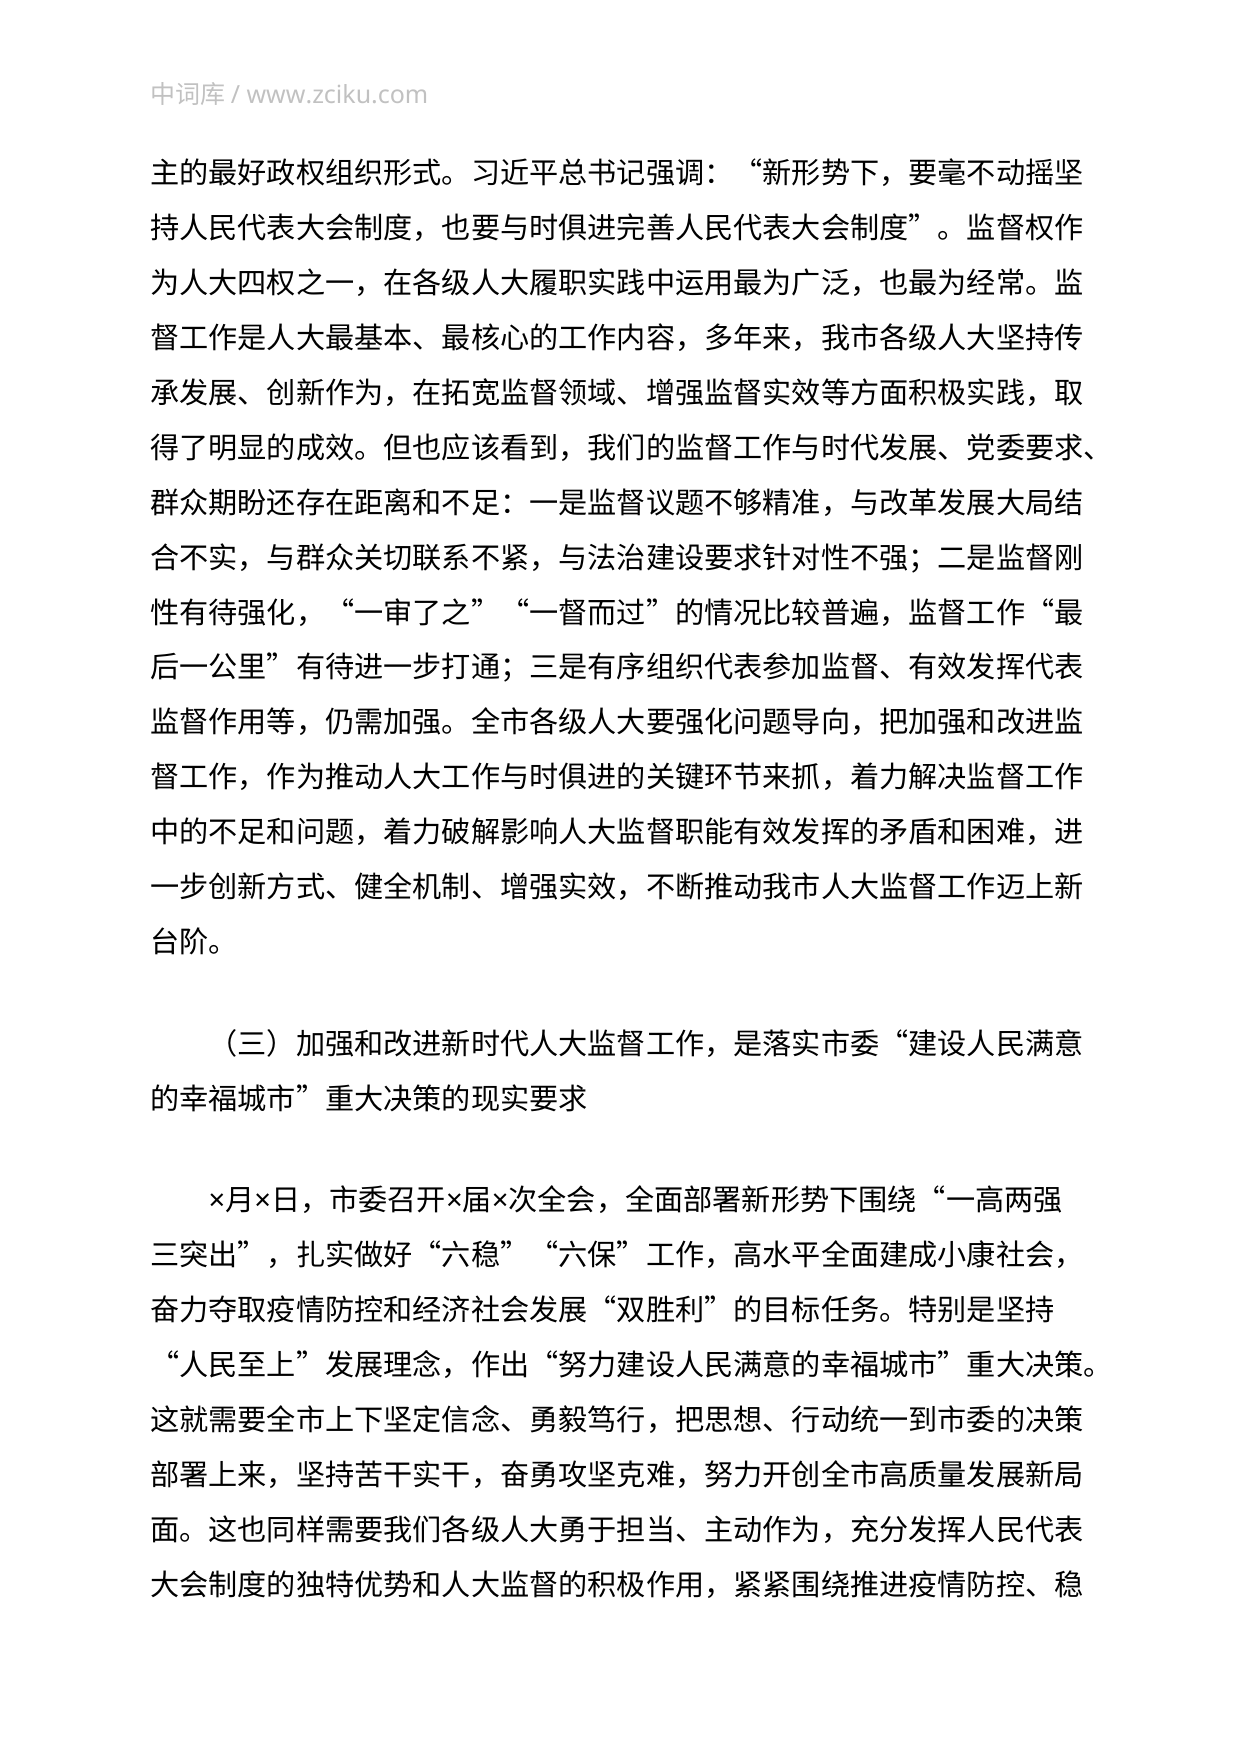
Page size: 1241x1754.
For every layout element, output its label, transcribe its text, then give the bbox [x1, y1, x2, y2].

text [150, 150, 1090, 961]
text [150, 1177, 1090, 1604]
text （三）加强和改进新时代人大监督工作，是落实市委“建设人民满意的幸福城市”重大决策的现实要求 [150, 1020, 1090, 1117]
